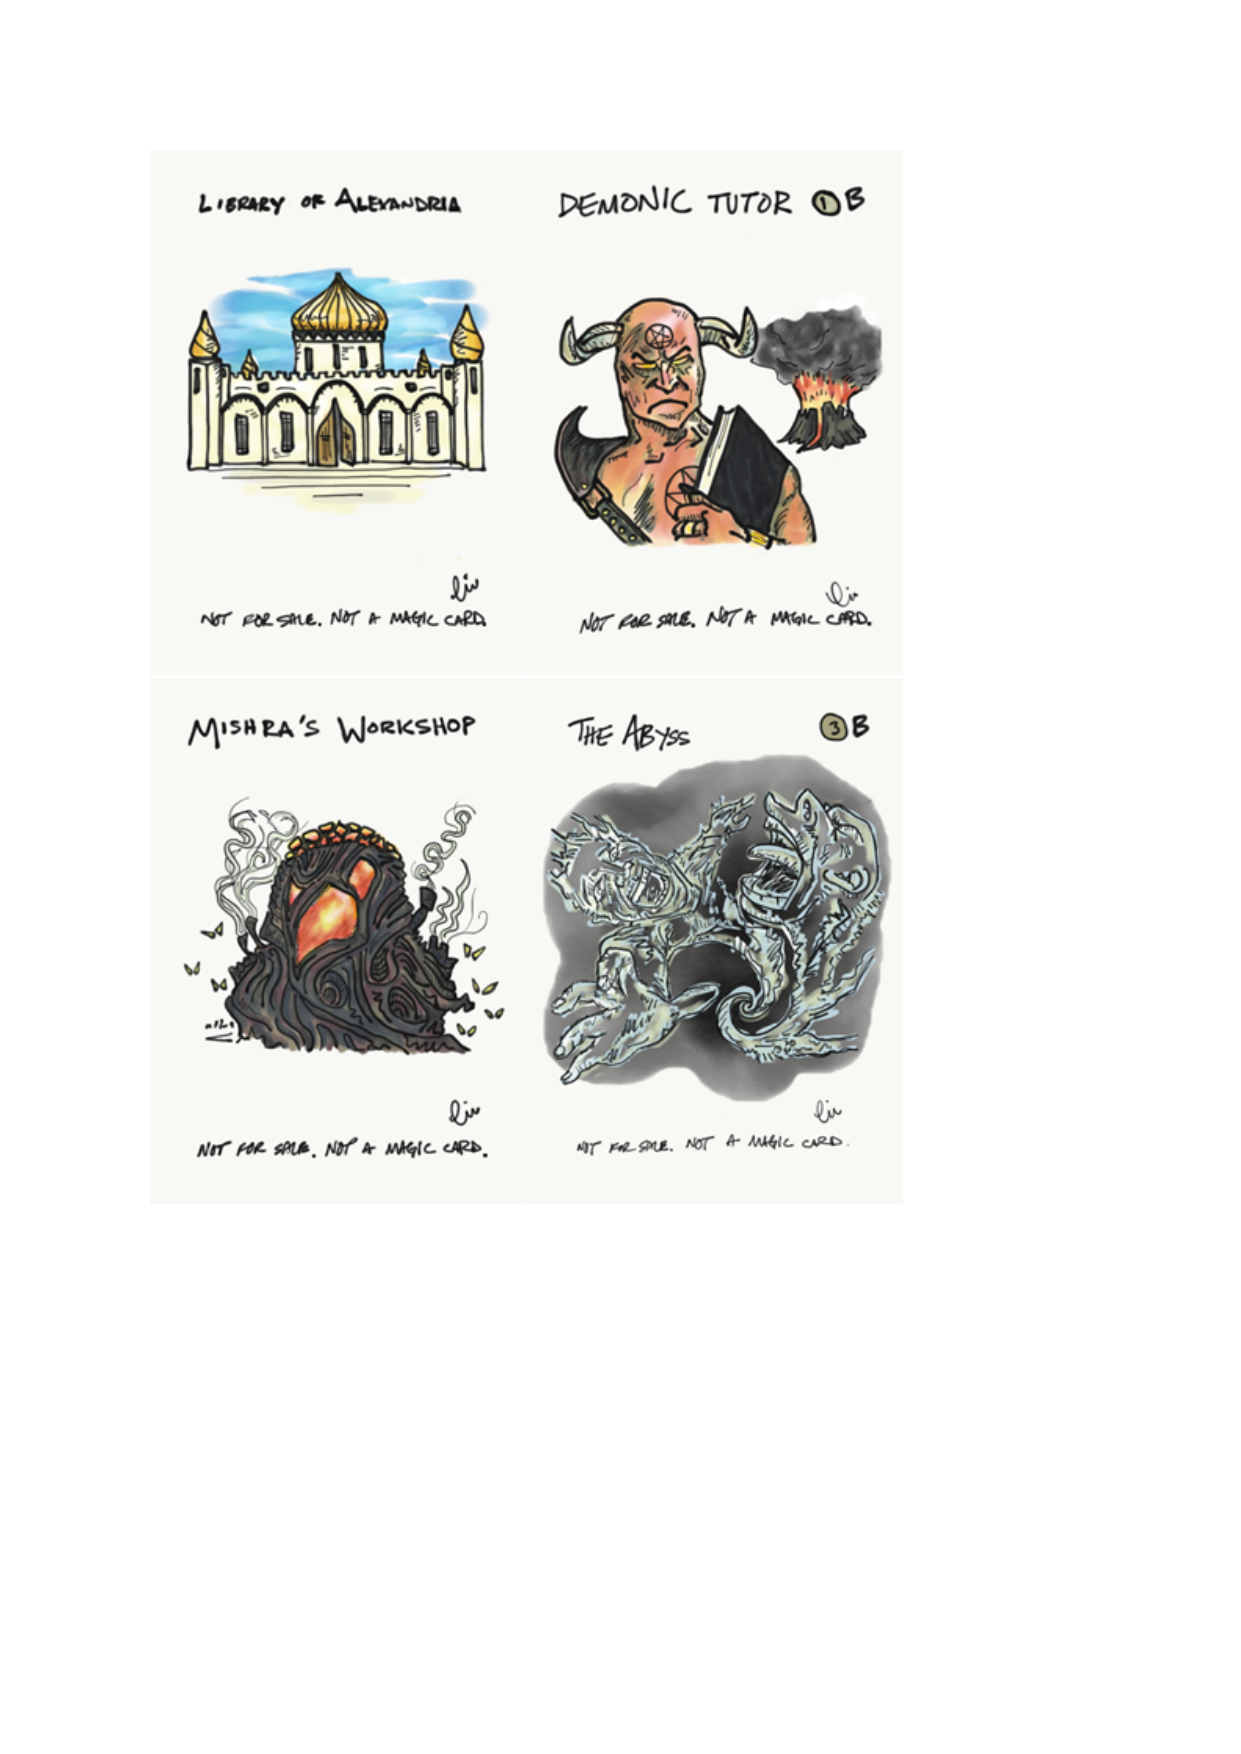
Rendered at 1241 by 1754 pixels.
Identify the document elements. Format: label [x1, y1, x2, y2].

picture [150, 678, 904, 1204]
picture [150, 150, 904, 675]
